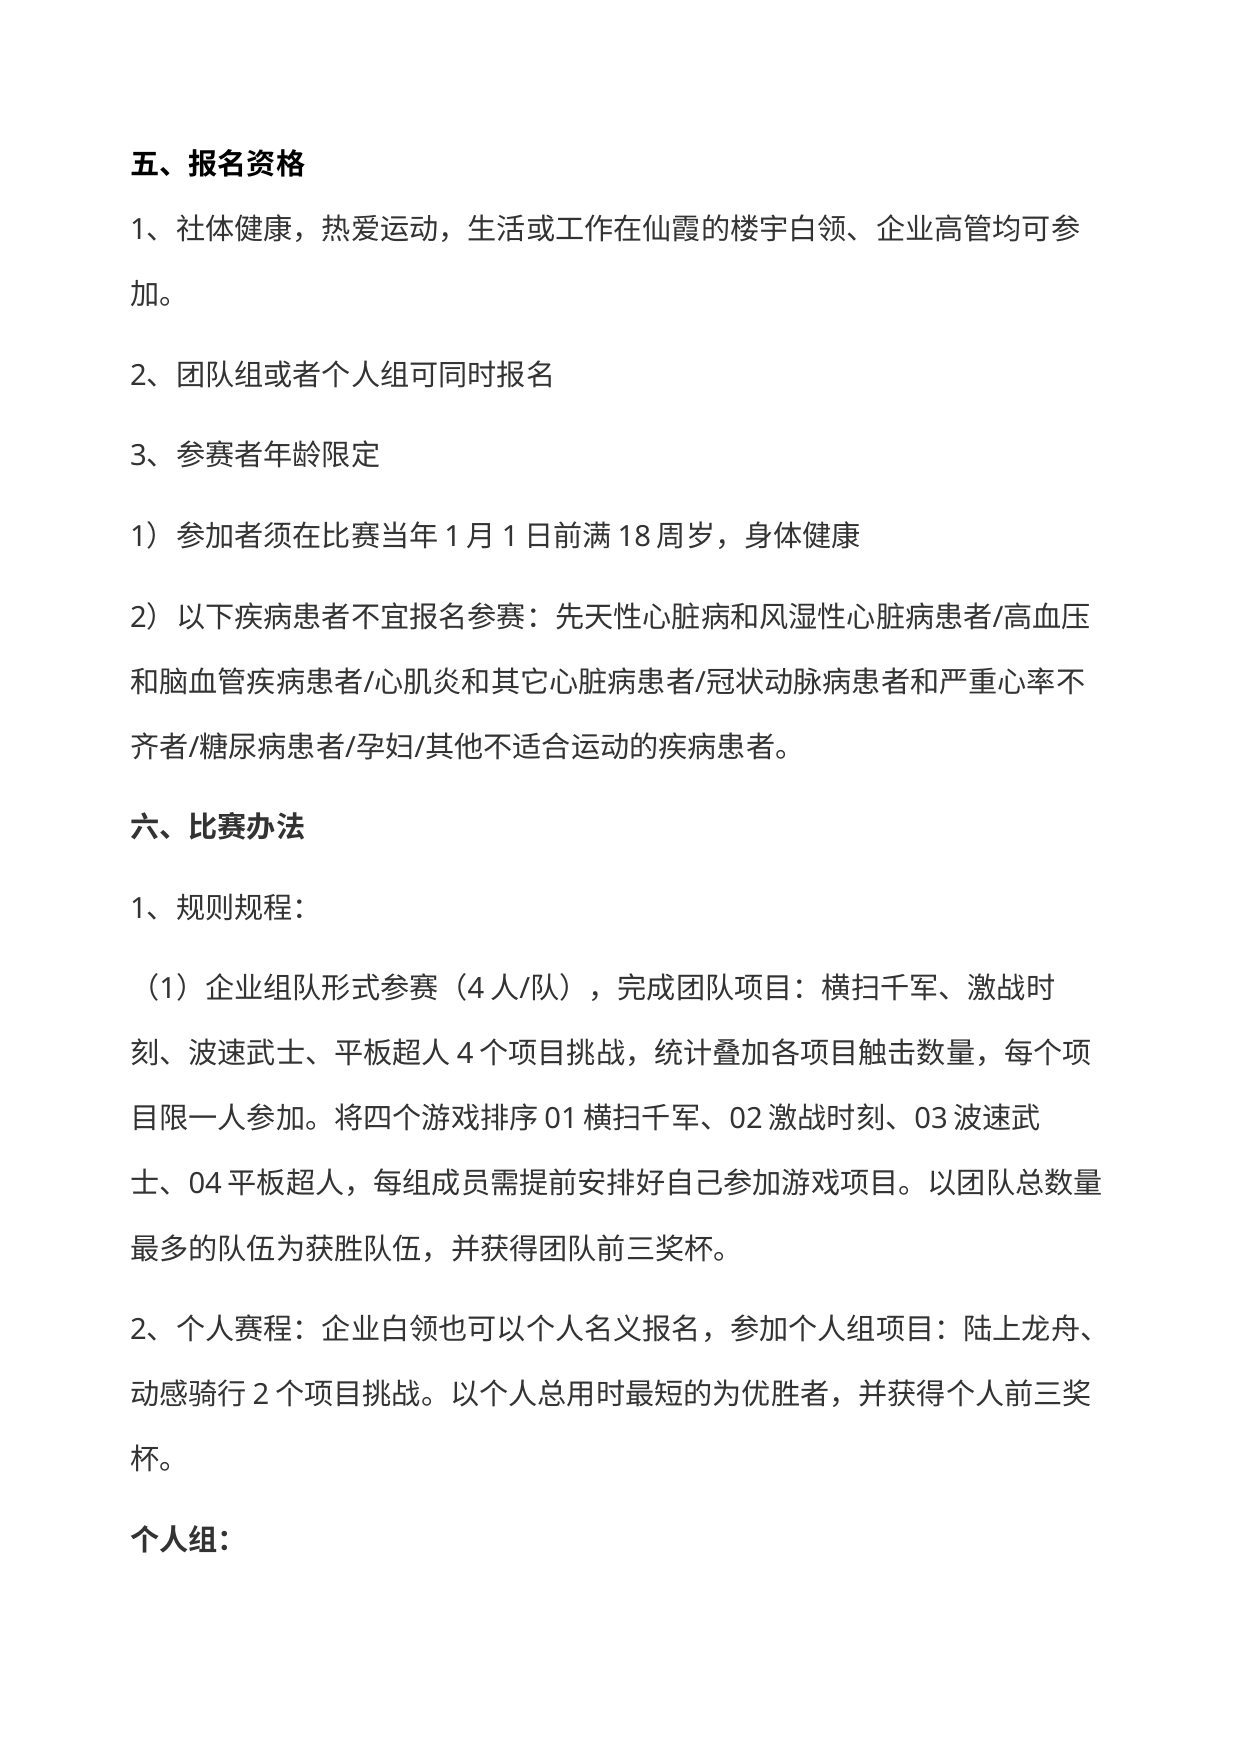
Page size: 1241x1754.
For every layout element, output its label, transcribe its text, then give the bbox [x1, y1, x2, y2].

text 2、个人赛程：企业白领也可以个人名义报名，参加个人组项目：陆上龙舟、动感骑行2个项目挑战。以个人总用时最短的为优胜者，并获得个人前三奖杯。 [130, 1294, 1110, 1489]
list 五、报名资格 [130, 129, 1110, 194]
list 1）参加者须在比赛当年1月1日前满18周岁，身体健康 [130, 501, 1110, 566]
list 2）以下疾病患者不宜报名参赛：先天性心脏病和风湿性心脏病患者/高血压和脑血管疾病患者/心肌炎和其它心脏病患者/冠状动脉病患者和严重心率不齐者/糖尿病患者/孕妇/其他不适合运动的疾病患者。 [130, 582, 1110, 777]
text 个人组： [130, 1505, 1110, 1570]
list 2、团队组或者个人组可同时报名 [130, 340, 1110, 405]
text （1）企业组队形式参赛（4人/队），完成团队项目：横扫千军、激战时刻、波速武士、平板超人4个项目挑战，统计叠加各项目触击数量，每个项目限一人参加。将四个游戏排序01横扫千军、02激战时刻、03波速武士、04平板超人，每组成员需提前安排好自己参加游戏项目。以团队总数量最多的队伍为获胜队伍，并获得团队前三奖杯。 [130, 954, 1110, 1279]
list 1、规则规程： [130, 873, 1110, 938]
list 六、比赛办法 [130, 793, 1110, 858]
list 3、参赛者年龄限定 [130, 421, 1110, 486]
list 1、社体健康，热爱运动，生活或工作在仙霞的楼宇白领、企业高管均可参加。 [130, 194, 1110, 324]
